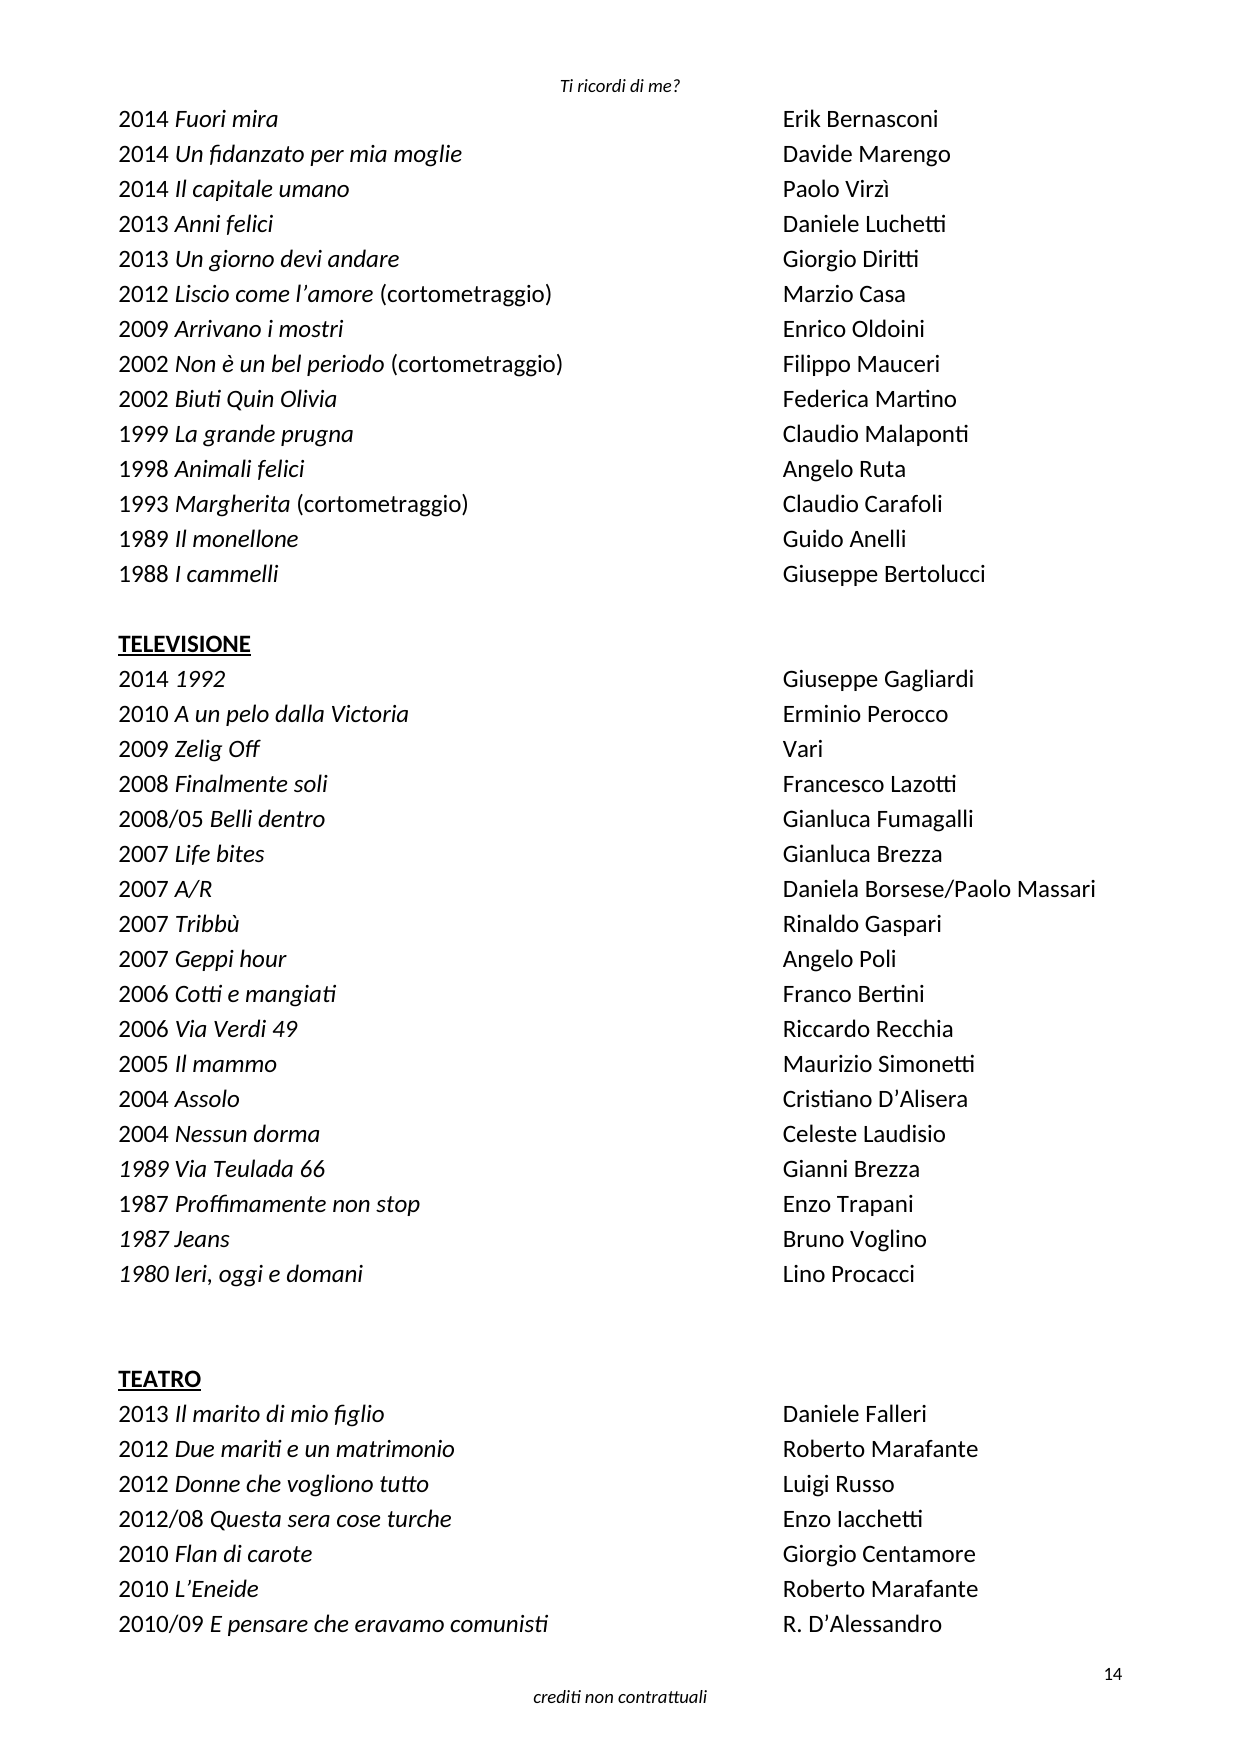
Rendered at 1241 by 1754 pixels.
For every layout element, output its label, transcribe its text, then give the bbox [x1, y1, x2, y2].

text 2013 Un giorno devi andare Giorgio Diritti [118, 243, 1122, 274]
text 1993 Margherita (cortometraggio) Claudio Carafoli [118, 488, 1122, 519]
text 2004 Assolo Cristiano D’Alisera [118, 1083, 1122, 1114]
text 2014 Un fidanzato per mia moglie Davide Marengo [118, 138, 1122, 169]
text 1980 Ieri, oggi e domani Lino Procacci [118, 1258, 1122, 1289]
text 2010 Flan di carote Giorgio Centamore [118, 1538, 1122, 1569]
text 1989 Via Teulada 66 Gianni Brezza [118, 1153, 1122, 1184]
text 2007 A/R Daniela Borsese/Paolo Massari 2007 Tribbù Rinaldo Gaspari [118, 873, 1122, 939]
text 2014 Fuori mira Erik Bernasconi [118, 103, 1122, 134]
text 2008 Finalmente soli Francesco Lazotti [118, 768, 1122, 799]
text 2004 Nessun dorma Celeste Laudisio [118, 1118, 1122, 1149]
text 2010 L’Eneide Roberto Marafante [118, 1573, 1122, 1604]
text 2006 Cotti e mangiati Franco Bertini [118, 978, 1122, 1009]
text TEATRO [118, 1363, 1122, 1394]
text 2010/09 E pensare che eravamo comunisti R. D’Alessandro [118, 1608, 1122, 1639]
text 1999 La grande prugna Claudio Malaponti [118, 418, 1122, 449]
text 2005 Il mammo Maurizio Simonetti [118, 1048, 1122, 1079]
text 2012/08 Questa sera cose turche Enzo Iacchetti [118, 1503, 1122, 1534]
text 1998 Animali felici Angelo Ruta [118, 453, 1122, 484]
text 2013 Il marito di mio figlio Daniele Falleri [118, 1398, 1122, 1429]
text 2012 Donne che vogliono tutto Luigi Russo [118, 1468, 1122, 1499]
text 2008/05 Belli dentro Gianluca Fumagalli [118, 803, 1122, 834]
text 2014 Il capitale umano Paolo Virzì [118, 173, 1122, 204]
text 2002 Non è un bel periodo (cortometraggio) Filippo Mauceri [118, 348, 1122, 379]
text 2010 A un pelo dalla Victoria Erminio Perocco [118, 698, 1122, 729]
text 1987 Jeans Bruno Voglino [118, 1223, 1122, 1254]
text 2013 Anni felici Daniele Luchetti [118, 208, 1122, 239]
text 2007 Geppi hour Angelo Poli [118, 943, 1122, 974]
text 2006 Via Verdi 49 Riccardo Recchia [118, 1013, 1122, 1044]
text 2012 Due mariti e un matrimonio Roberto Marafante [118, 1433, 1122, 1464]
text 2007 Life bites Gianluca Brezza [118, 838, 1122, 869]
text 2012 Liscio come l’amore (cortometraggio) Marzio Casa [118, 278, 1122, 309]
text TELEVISIONE [118, 628, 1122, 659]
text 2009 Zelig Off Vari [118, 733, 1122, 764]
text 1988 I cammelli Giuseppe Bertolucci [118, 558, 1122, 589]
text 2014 1992 Giuseppe Gagliardi [118, 663, 1122, 694]
text 2002 Biuti Quin Olivia Federica Martino [118, 383, 1122, 414]
text 1987 Proffimamente non stop Enzo Trapani [118, 1188, 1122, 1219]
text 2009 Arrivano i mostri Enrico Oldoini [118, 313, 1122, 344]
text 1989 Il monellone Guido Anelli [118, 523, 1122, 554]
